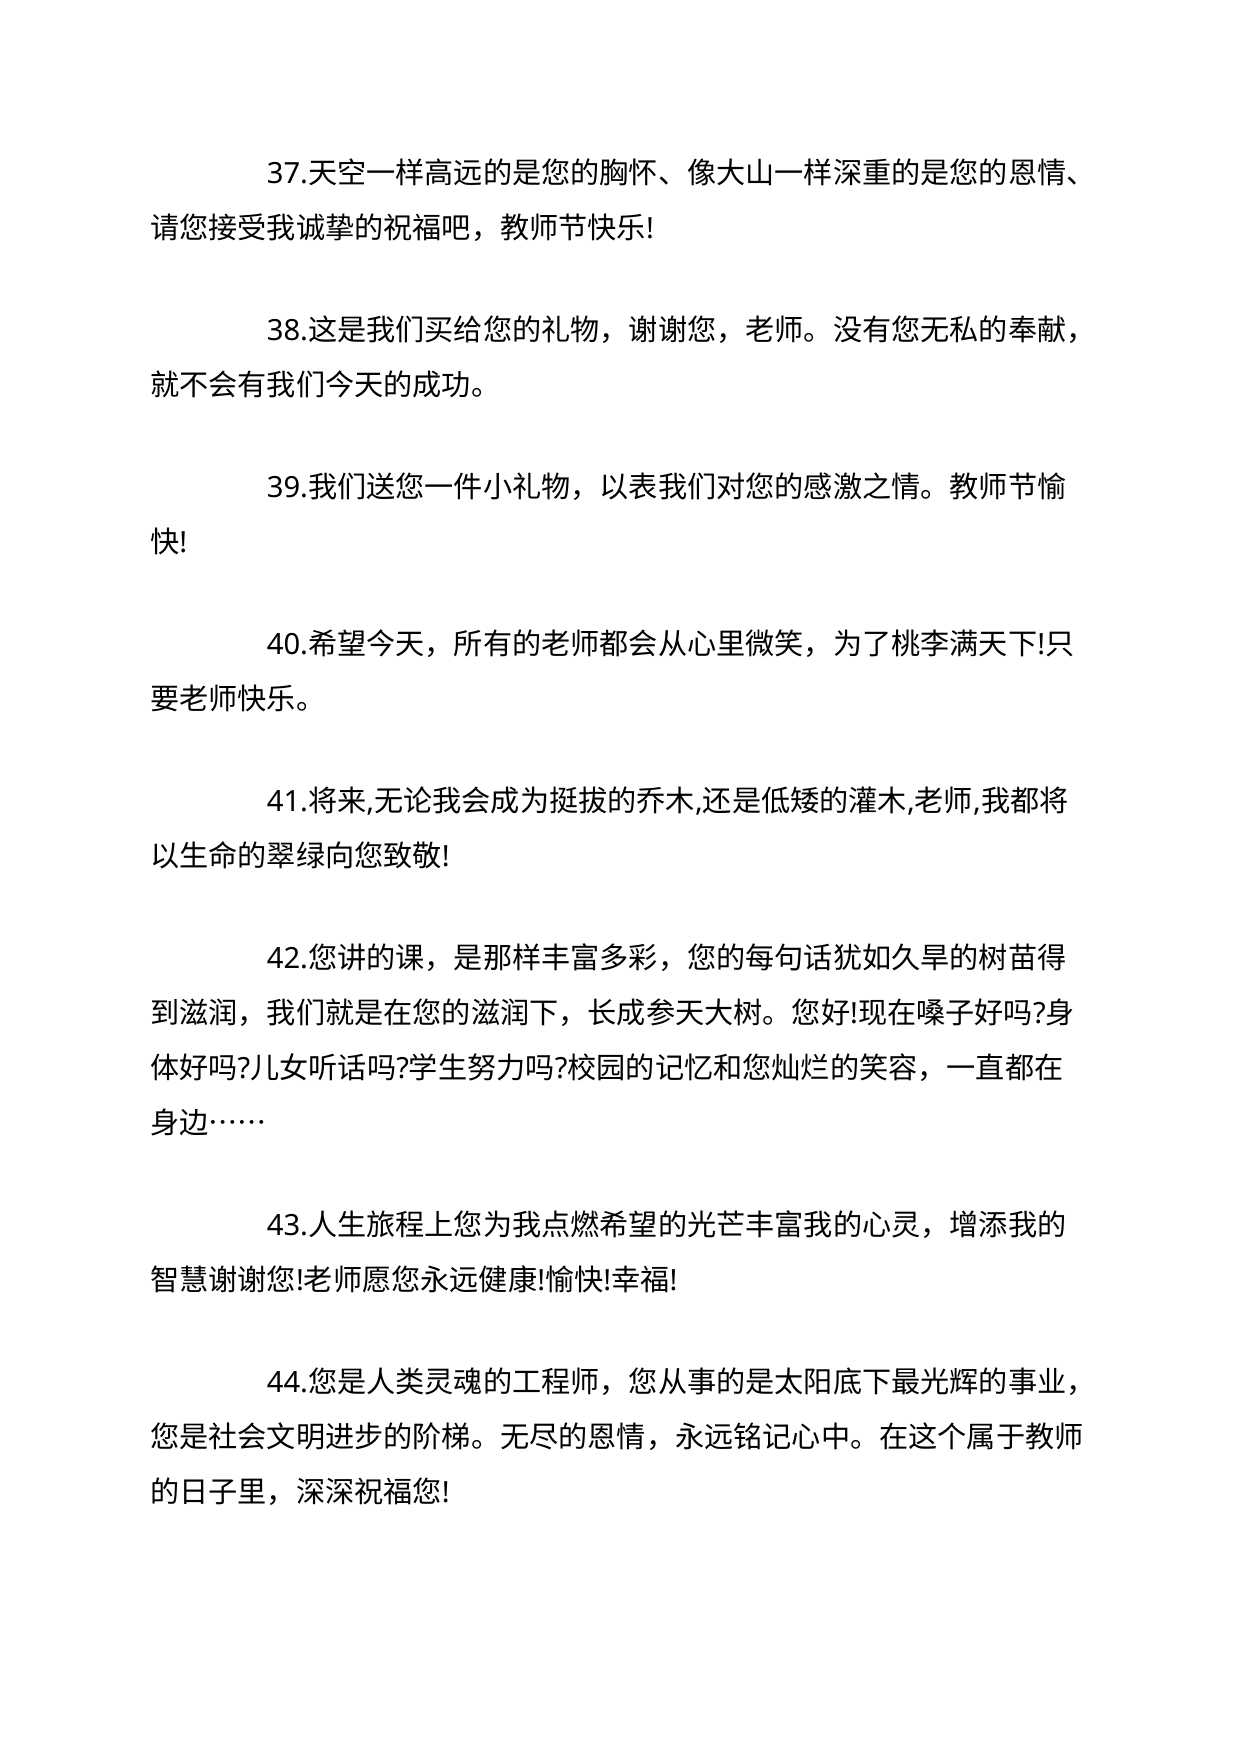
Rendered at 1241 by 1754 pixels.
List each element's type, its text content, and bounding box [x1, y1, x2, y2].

text 41.将来,无论我会成为挺拔的乔木,还是低矮的灌木,老师,我都将以生命的翠绿向您致敬! [150, 777, 1090, 875]
text 38.这是我们买给您的礼物，谢谢您，老师。没有您无私的奉献，就不会有我们今天的成功。 [150, 307, 1090, 404]
text 43.人生旅程上您为我点燃希望的光芒丰富我的心灵，增添我的智慧谢谢您!老师愿您永远健康!愉快!幸福! [150, 1201, 1090, 1299]
text 40.希望今天，所有的老师都会从心里微笑，为了桃李满天下!只要老师快乐。 [150, 621, 1090, 718]
text 39.我们送您一件小礼物，以表我们对您的感激之情。教师节愉快! [150, 464, 1090, 561]
text 42.您讲的课，是那样丰富多彩，您的每句话犹如久旱的树苗得到滋润，我们就是在您的滋润下，长成参天大树。您好!现在嗓子好吗?身体好吗?儿女听话吗?学生努力吗?校园的记忆和您灿烂的笑容，一直都在身边…… [150, 934, 1090, 1142]
text 44.您是人类灵魂的工程师，您从事的是太阳底下最光辉的事业，您是社会文明进步的阶梯。无尽的恩情，永远铭记心中。在这个属于教师的日子里，深深祝福您! [150, 1358, 1090, 1511]
text 37.天空一样高远的是您的胸怀、像大山一样深重的是您的恩情、请您接受我诚挚的祝福吧，教师节快乐! [150, 150, 1090, 247]
